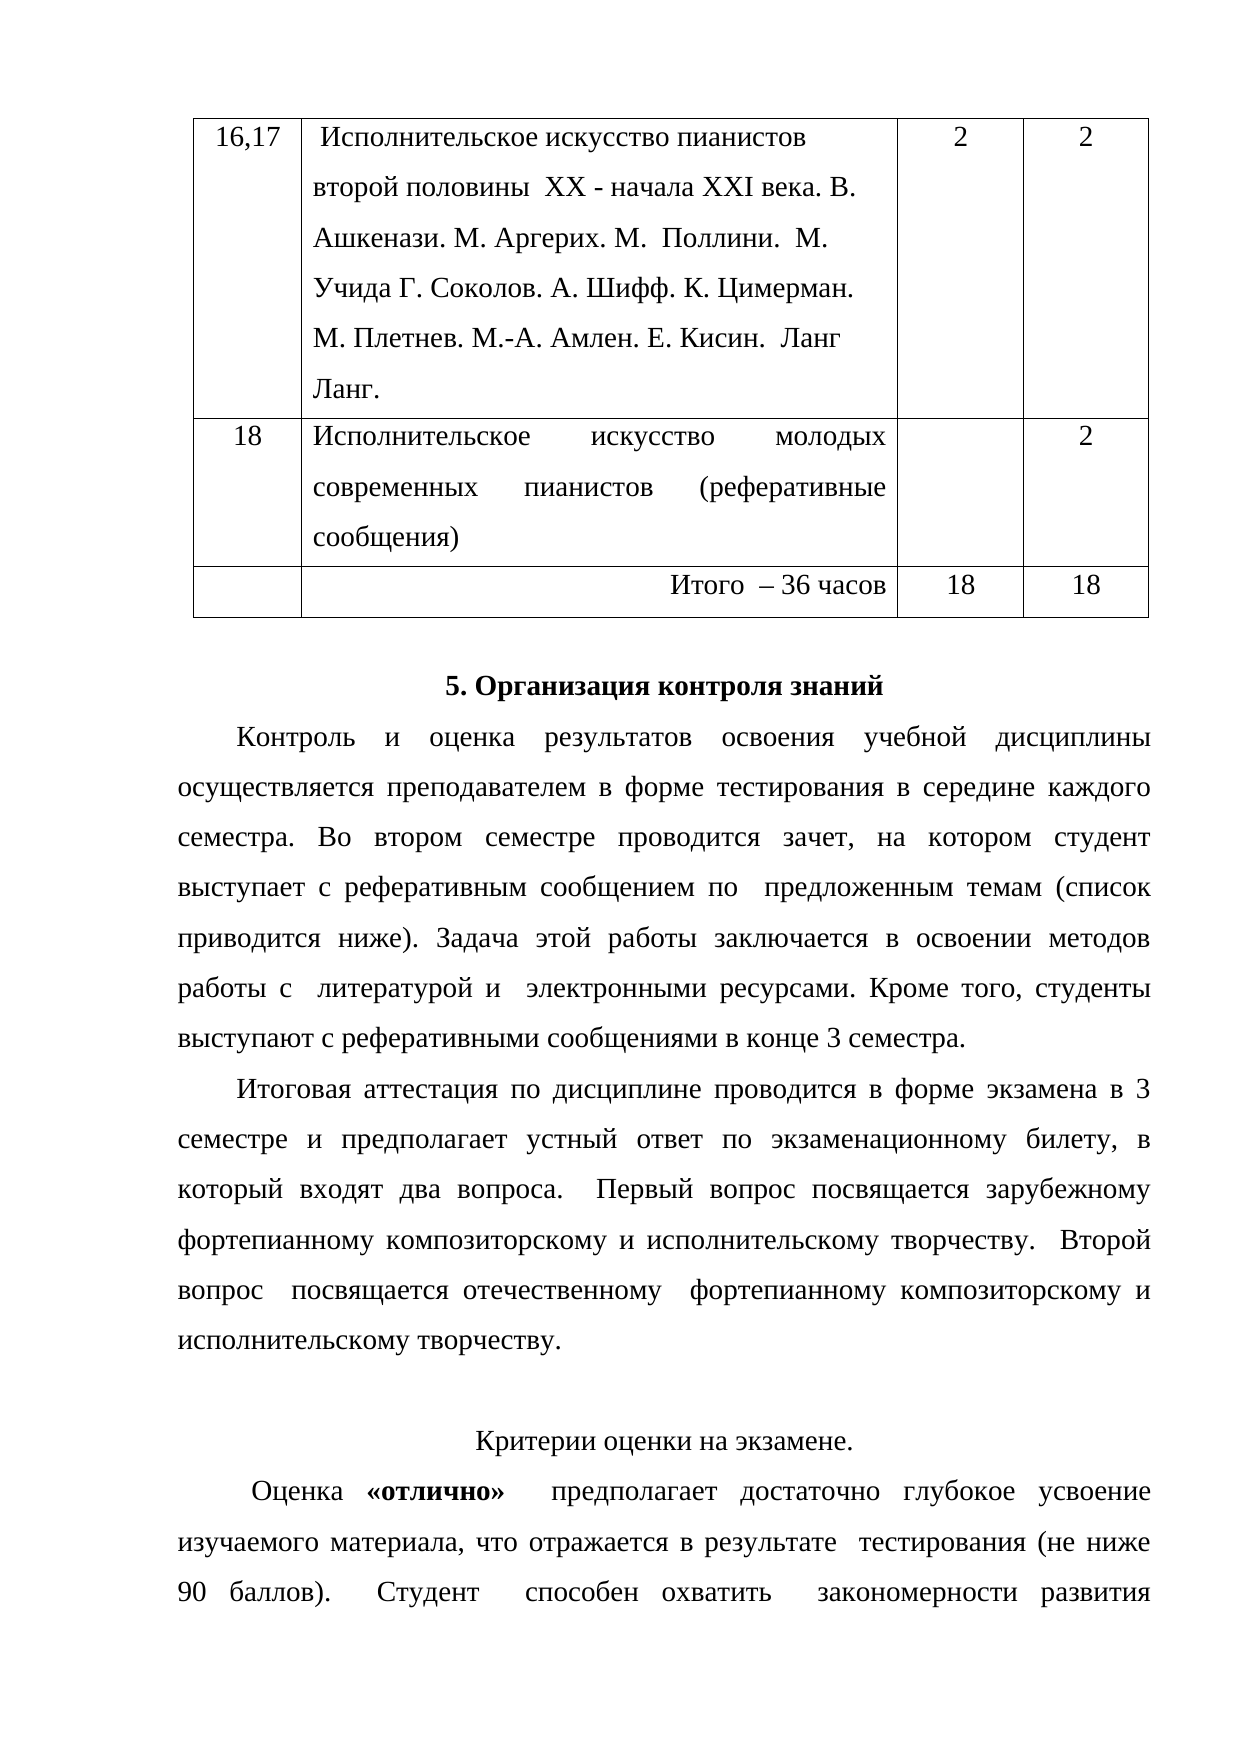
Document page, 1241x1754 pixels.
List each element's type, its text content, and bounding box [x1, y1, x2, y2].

table_cell 18 [1024, 567, 1148, 617]
table_cell Исполнительское искусство молодых современных пианистов (реферативные сообщения) [302, 419, 897, 566]
text Критерии оценки на экзамене. [177, 1423, 1152, 1457]
table_cell 18 [898, 567, 1023, 617]
table_cell Исполнительское искусство пианистов второй половины ХХ - начала XXI века. В. Ашкенази. М. Аргерих. М. Поллини. М. Учида Г. Соколов. А. Шифф. К. Цимерман. М. Плетнев. М.-А. Амлен. Е. Кисин. Ланг Ланг. [302, 119, 897, 417]
table_cell 2 [898, 119, 1023, 417]
table_cell 2 [1024, 119, 1148, 417]
text Контроль и оценка результатов освоения учебной дисциплины осуществляется преподавателем в форме тестирования в середине каждого семестра. Во втором семестре проводится зачет, на котором студент выступает с реферативным сообщением по предложенным темам (список приводится ниже). Задача этой работы заключается в освоении методов работы с литературой и электронными ресурсами. Кроме того, студенты выступают с реферативными сообщениями в конце 3 семестра. [177, 719, 1152, 1054]
text 5. Организация контроля знаний [177, 668, 1152, 702]
text Итоговая аттестация по дисциплине проводится в форме экзамена в 3 семестре и предполагает устный ответ по экзаменационному билету, в который входят два вопроса. Первый вопрос посвящается зарубежному фортепианному композиторскому и исполнительскому творчеству. Второй вопрос посвящается отечественному фортепианному композиторскому и исполнительскому творчеству. [177, 1071, 1152, 1356]
table_cell 16,17 [194, 119, 301, 417]
table_cell 18 [194, 419, 301, 566]
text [177, 1473, 1152, 1607]
table_cell [194, 567, 301, 617]
table_cell [898, 419, 1023, 566]
table_cell 2 [1024, 419, 1148, 566]
table_cell Итого – 36 часов [302, 567, 897, 617]
